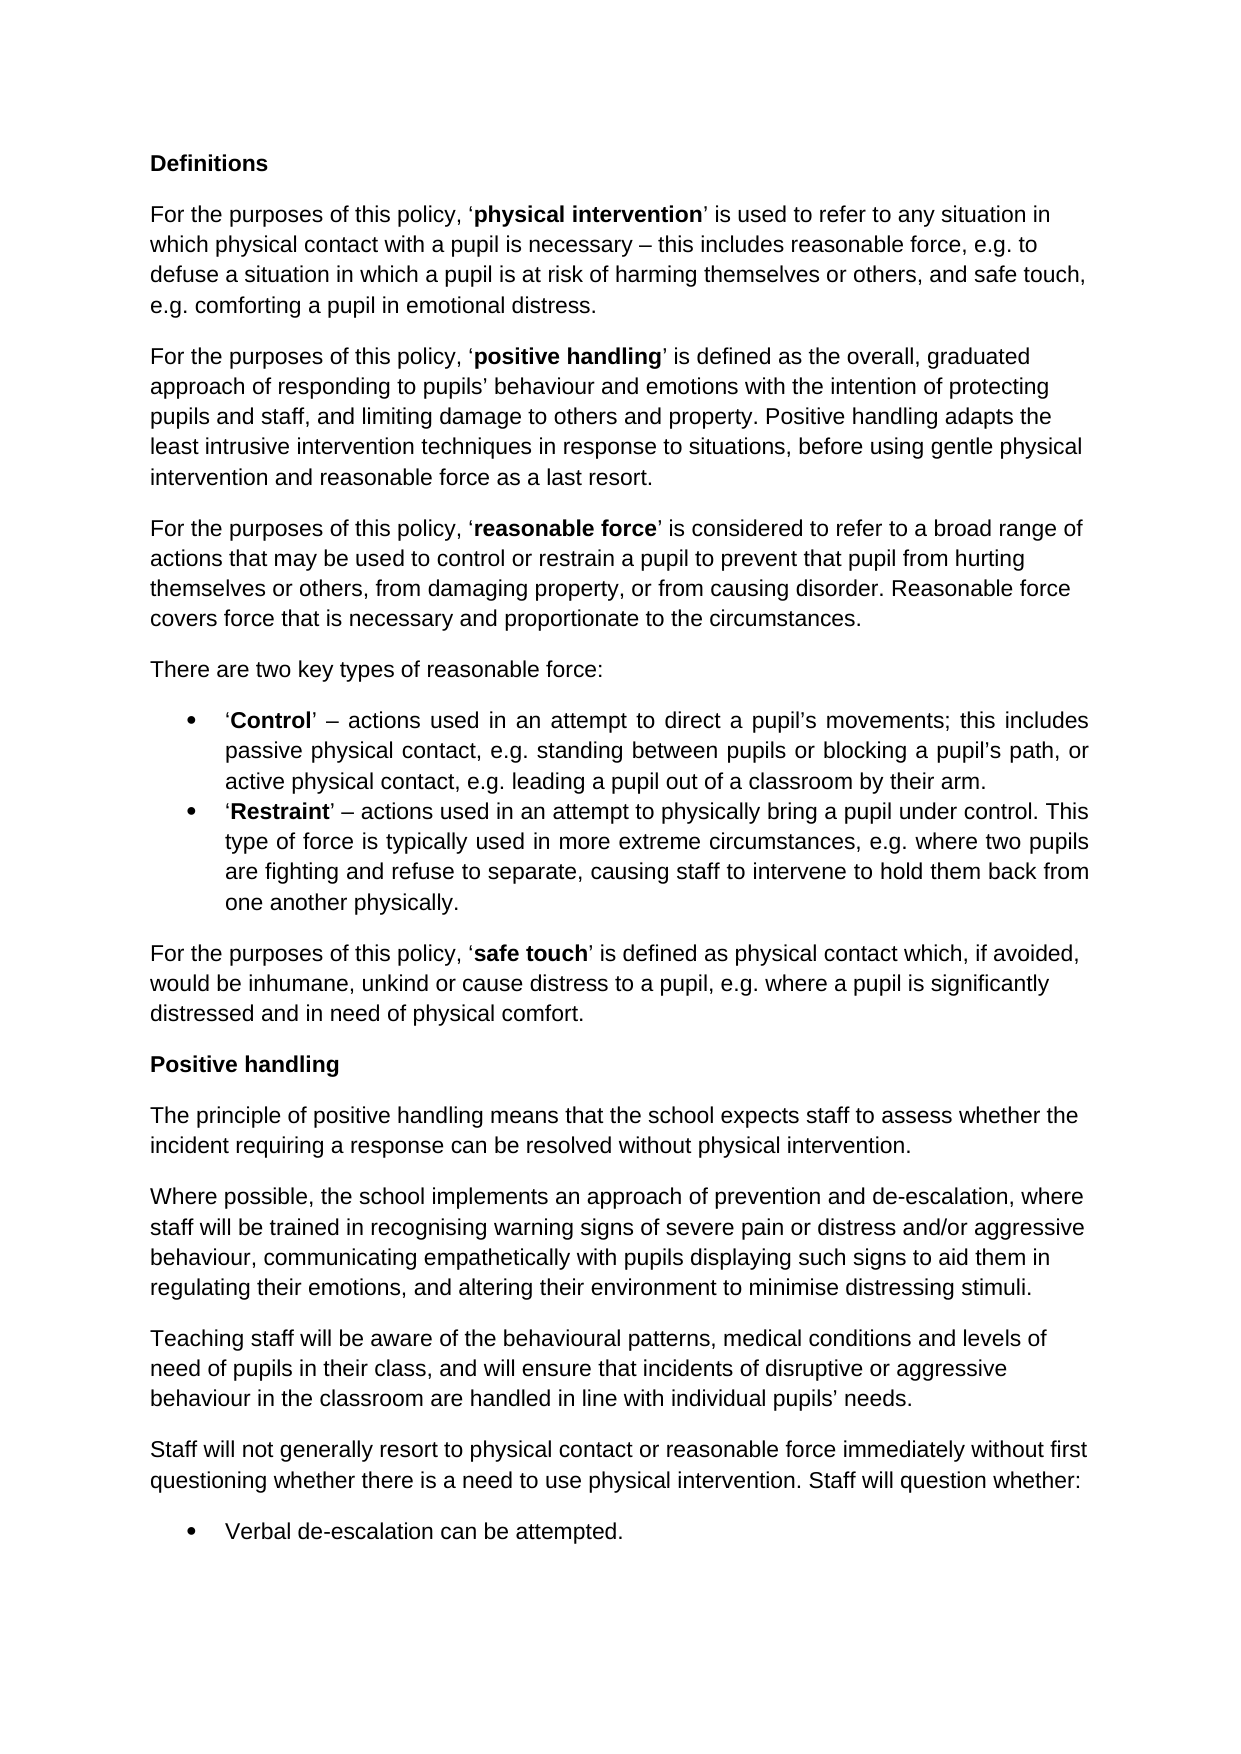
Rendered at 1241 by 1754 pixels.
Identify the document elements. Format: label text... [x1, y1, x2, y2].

text For the purposes of this policy, ‘physical intervention’ is used to refer to any situation in which physical contact with a pupil is necessary – this includes reasonable force, e.g. to defuse a situation in which a pupil is at risk of harming themselves or others, and safe touch, e.g. comforting a pupil in emotional distress. [150, 201, 1090, 318]
text For the purposes of this policy, ‘reasonable force’ is considered to refer to a broad range of actions that may be used to control or restrain a pupil to prevent that pupil from hurting themselves or others, from damaging property, or from causing disorder. Reasonable force covers force that is necessary and proportionate to the circumstances. [150, 514, 1090, 632]
list ‘Restraint’ – actions used in an attempt to physically bring a pupil under control. This type of force is typically used in more extreme circumstances, e.g. where two pupils are fighting and refuse to separate, causing staff to intervene to hold them back from one another physically. [187, 798, 1090, 915]
text Staff will not generally resort to physical contact or reasonable force immediately without first questioning whether there is a need to use physical intervention. Staff will question whether: [150, 1436, 1090, 1493]
subtitle Positive handling [150, 1051, 1090, 1077]
text For the purposes of this policy, ‘safe touch’ is defined as physical contact which, if avoided, would be inhumane, unkind or cause distress to a pupil, e.g. where a pupil is significantly distressed and in need of physical comfort. [150, 939, 1090, 1026]
text There are two key types of reasonable force: [150, 656, 1090, 683]
text The principle of positive handling means that the school expects staff to assess whether the incident requiring a response can be resolved without physical intervention. [150, 1102, 1090, 1159]
text For the purposes of this policy, ‘positive handling’ is defined as the overall, graduated approach of responding to pupils’ behaviour and emotions with the intention of protecting pupils and staff, and limiting damage to others and property. Positive handling adapts the least intrusive intervention techniques in response to situations, before using gentle physical intervention and reasonable force as a last resort. [150, 343, 1090, 490]
text Teaching staff will be aware of the behavioural patterns, medical conditions and levels of need of pupils in their class, and will ensure that incidents of disruptive or aggressive behaviour in the classroom are handled in line with individual pupils’ needs. [150, 1325, 1090, 1412]
subtitle Definitions [150, 150, 1090, 176]
list Verbal de-escalation can be attempted. [187, 1518, 1090, 1544]
text Where possible, the school implements an approach of prevention and de-escalation, where staff will be trained in recognising warning signs of severe pain or distress and/or aggressive behaviour, communicating empathetically with pupils displaying such signs to aid them in regulating their emotions, and altering their environment to minimise distressing stimuli. [150, 1183, 1090, 1300]
list ‘Control’ – actions used in an attempt to direct a pupil’s movements; this includes passive physical contact, e.g. standing between pupils or blocking a pupil’s path, or active physical contact, e.g. leading a pupil out of a classroom by their arm. [187, 707, 1090, 794]
